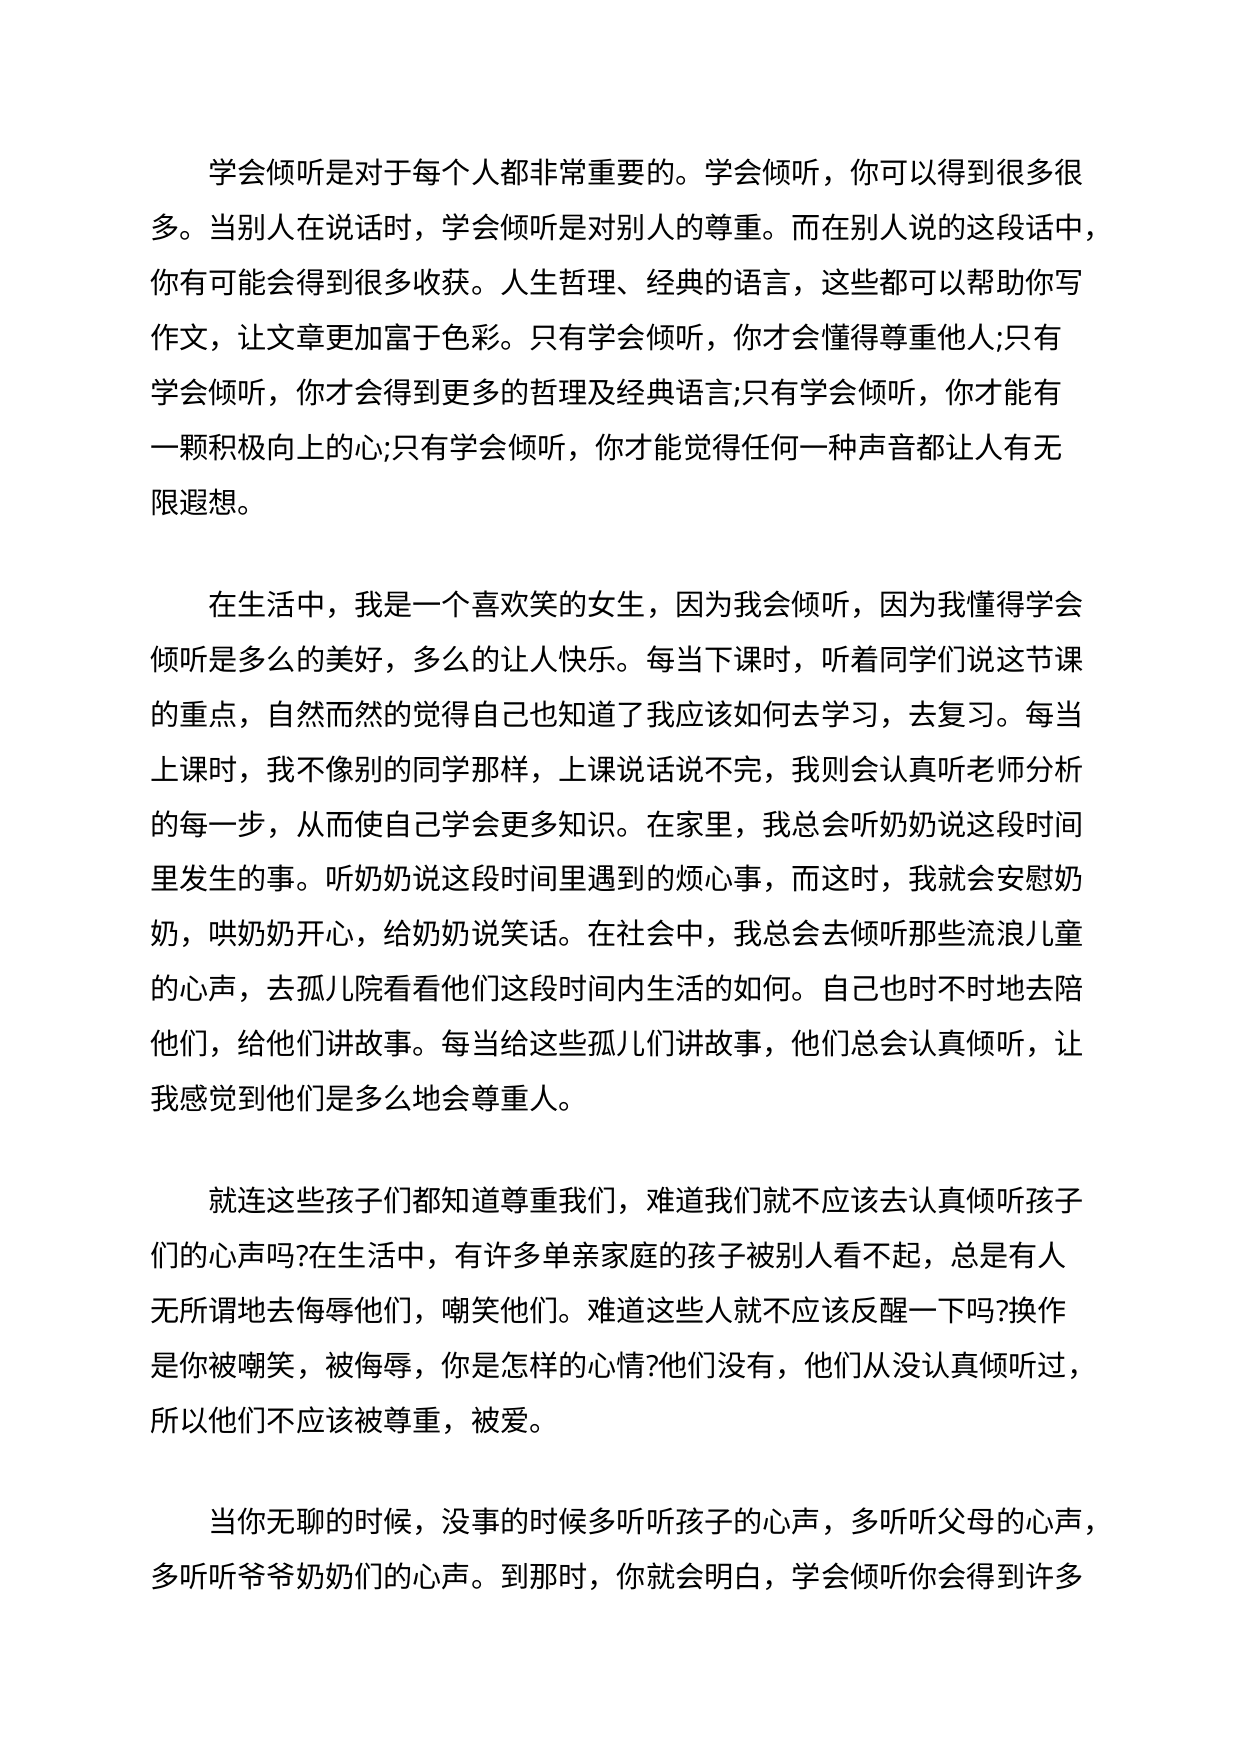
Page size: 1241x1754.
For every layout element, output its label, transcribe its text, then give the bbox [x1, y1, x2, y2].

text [150, 1499, 1090, 1596]
text 学会倾听是对于每个人都非常重要的。学会倾听，你可以得到很多很多。当别人在说话时，学会倾听是对别人的尊重。而在别人说的这段话中，你有可能会得到很多收获。人生哲理、经典的语言，这些都可以帮助你写作文，让文章更加富于色彩。只有学会倾听，你才会懂得尊重他人;只有学会倾听，你才会得到更多的哲理及经典语言;只有学会倾听，你才能有一颗积极向上的心;只有学会倾听，你才能觉得任何一种声音都让人有无限遐想。 [150, 150, 1090, 522]
text 就连这些孩子们都知道尊重我们，难道我们就不应该去认真倾听孩子们的心声吗?在生活中，有许多单亲家庭的孩子被别人看不起，总是有人无所谓地去侮辱他们，嘲笑他们。难道这些人就不应该反醒一下吗?换作是你被嘲笑，被侮辱，你是怎样的心情?他们没有，他们从没认真倾听过，所以他们不应该被尊重，被爱。 [150, 1177, 1090, 1439]
text 在生活中，我是一个喜欢笑的女生，因为我会倾听，因为我懂得学会倾听是多么的美好，多么的让人快乐。每当下课时，听着同学们说这节课的重点，自然而然的觉得自己也知道了我应该如何去学习，去复习。每当上课时，我不像别的同学那样，上课说话说不完，我则会认真听老师分析的每一步，从而使自己学会更多知识。在家里，我总会听奶奶说这段时间里发生的事。听奶奶说这段时间里遇到的烦心事，而这时，我就会安慰奶奶，哄奶奶开心，给奶奶说笑话。在社会中，我总会去倾听那些流浪儿童的心声，去孤儿院看看他们这段时间内生活的如何。自己也时不时地去陪他们，给他们讲故事。每当给这些孤儿们讲故事，他们总会认真倾听，让我感觉到他们是多么地会尊重人。 [150, 581, 1090, 1118]
